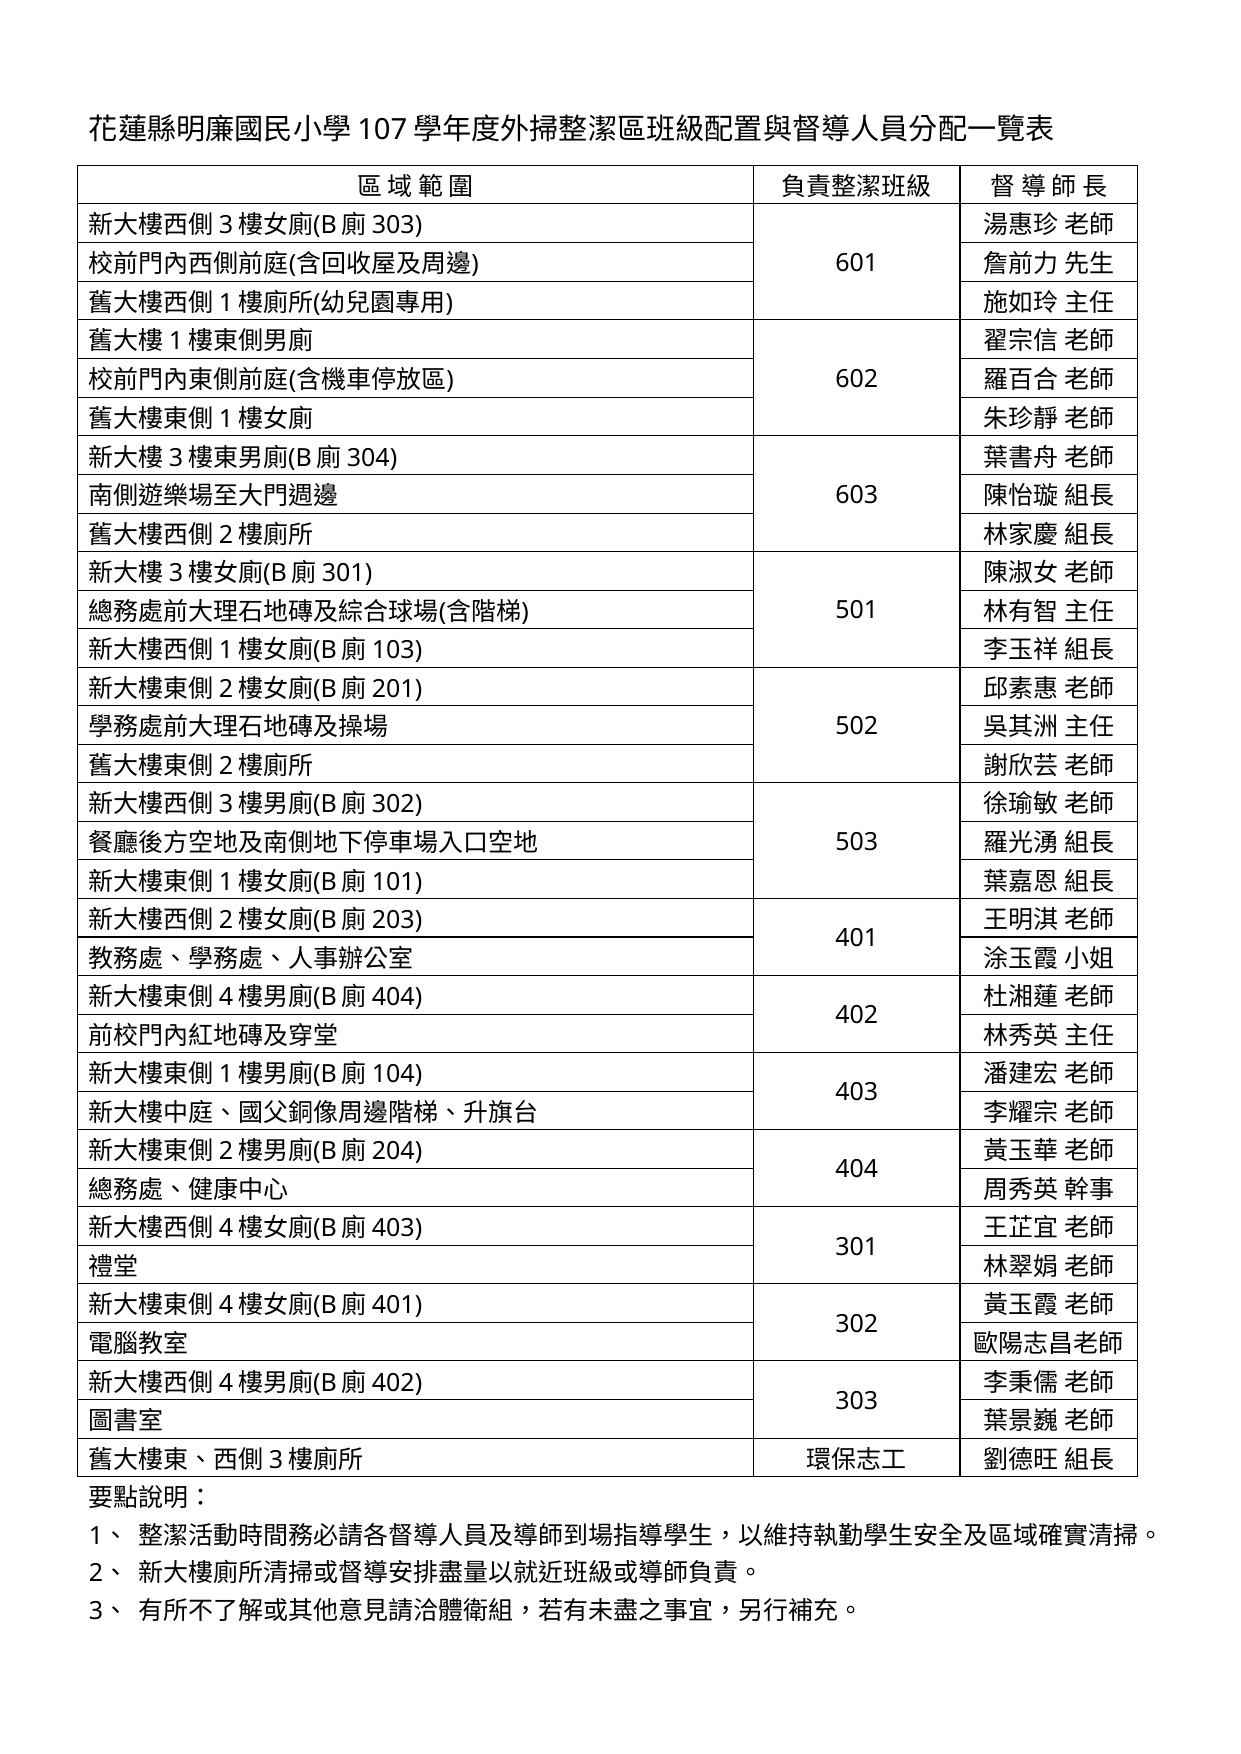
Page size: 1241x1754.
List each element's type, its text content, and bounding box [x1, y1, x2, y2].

table_cell 前校門內紅地磚及穿堂 [78, 1015, 753, 1052]
table_cell 新大樓西側3樓女廁(B廁303) [78, 204, 753, 242]
table_cell 舊大樓東側1樓女廁 [78, 398, 753, 435]
table_cell 新大樓東側2樓男廁(B廁204) [78, 1130, 753, 1168]
text 花蓮縣明廉國民小學107學年度外掃整潔區班級配置與督導人員分配一覽表 [89, 89, 1181, 164]
table_cell 總務處前大理石地磚及綜合球場(含階梯) [78, 591, 753, 628]
table_cell 詹前力 先生 [961, 243, 1137, 281]
table_cell 葉景巍 老師 [961, 1400, 1137, 1437]
table_cell 杜湘蓮 老師 [961, 976, 1137, 1013]
table_cell 李耀宗 老師 [961, 1092, 1137, 1129]
table_cell 新大樓東側2樓女廁(B廁201) [78, 668, 753, 705]
table_cell 新大樓西側4樓男廁(B廁402) [78, 1361, 753, 1399]
table_cell 王芷宜 老師 [961, 1207, 1137, 1245]
table_cell 電腦教室 [78, 1323, 753, 1360]
table_cell 陳怡璇 組長 [961, 475, 1137, 512]
table_cell 新大樓西側3樓男廁(B廁302) [78, 783, 753, 821]
table_cell 葉嘉恩 組長 [961, 860, 1137, 898]
table_cell 林秀英 主任 [961, 1015, 1137, 1052]
table_cell 吳其洲 主任 [961, 706, 1137, 744]
table_cell 黃玉霞 老師 [961, 1284, 1137, 1322]
table_cell 羅百合 老師 [961, 359, 1137, 397]
table_cell 南側遊樂場至大門週邊 [78, 475, 753, 512]
table_cell 羅光湧 組長 [961, 822, 1137, 859]
table_cell 401 [754, 899, 959, 975]
table_cell 601 [754, 204, 959, 319]
table_cell 402 [754, 976, 959, 1052]
table_cell 周秀英 幹事 [961, 1169, 1137, 1206]
table_cell 舊大樓西側2樓廁所 [78, 514, 753, 551]
table_cell 501 [754, 552, 959, 667]
table_cell 503 [754, 783, 959, 898]
table_cell 新大樓3樓東男廁(B廁304) [78, 436, 753, 474]
table_header 督 導 師 長 [961, 166, 1137, 203]
list 新大樓廁所清掃或督導安排盡量以就近班級或導師負責。 [89, 1552, 1181, 1589]
table_cell 施如玲 主任 [961, 282, 1137, 319]
table_cell 歐陽志昌老師 [961, 1323, 1137, 1360]
table_cell 禮堂 [78, 1246, 753, 1283]
table_cell 林家慶 組長 [961, 514, 1137, 551]
table_cell 葉書舟 老師 [961, 436, 1137, 474]
table_cell 舊大樓東側2樓廁所 [78, 745, 753, 782]
table_cell 湯惠珍 老師 [961, 204, 1137, 242]
table_cell 302 [754, 1284, 959, 1360]
table_cell 403 [754, 1053, 959, 1129]
table_cell 教務處、學務處、人事辦公室 [78, 938, 753, 975]
table_cell 301 [754, 1207, 959, 1283]
table_cell 林有智 主任 [961, 591, 1137, 628]
table_cell 502 [754, 668, 959, 782]
table_cell 朱珍靜 老師 [961, 398, 1137, 435]
table_cell 餐廳後方空地及南側地下停車場入口空地 [78, 822, 753, 859]
text 要點說明： [89, 1477, 1181, 1514]
table_cell 謝欣芸 老師 [961, 745, 1137, 782]
table_cell 林翠娟 老師 [961, 1246, 1137, 1283]
table_cell 李玉祥 組長 [961, 629, 1137, 667]
table_cell 404 [754, 1130, 959, 1206]
table_cell 校前門內東側前庭(含機車停放區) [78, 359, 753, 397]
table_cell 602 [754, 320, 959, 435]
table_cell 新大樓西側1樓女廁(B廁103) [78, 629, 753, 667]
table_cell 邱素惠 老師 [961, 668, 1137, 705]
table_cell 王明淇 老師 [961, 899, 1137, 936]
table_cell 環保志工 [754, 1439, 959, 1476]
table_cell 新大樓東側1樓女廁(B廁101) [78, 860, 753, 898]
table_cell 新大樓東側4樓女廁(B廁401) [78, 1284, 753, 1322]
table_cell 新大樓東側1樓男廁(B廁104) [78, 1053, 753, 1091]
table_cell 圖書室 [78, 1400, 753, 1437]
table_header 負責整潔班級 [754, 166, 959, 203]
table_cell 新大樓中庭、國父銅像周邊階梯、升旗台 [78, 1092, 753, 1129]
table_cell 新大樓西側4樓女廁(B廁403) [78, 1207, 753, 1245]
table_cell 李秉儒 老師 [961, 1361, 1137, 1399]
table_cell 潘建宏 老師 [961, 1053, 1137, 1091]
table_cell 翟宗信 老師 [961, 320, 1137, 358]
table_cell 新大樓3樓女廁(B廁301) [78, 552, 753, 589]
list 有所不了解或其他意見請洽體衛組，若有未盡之事宜，另行補充。 [89, 1589, 1181, 1627]
table_cell 303 [754, 1361, 959, 1437]
table_cell 學務處前大理石地磚及操場 [78, 706, 753, 744]
table_cell 新大樓東側4樓男廁(B廁404) [78, 976, 753, 1013]
table_header 區 域 範 圍 [78, 166, 753, 203]
list 整潔活動時間務必請各督導人員及導師到場指導學生，以維持執勤學生安全及區域確實清掃。 [89, 1514, 1181, 1552]
table_cell 校前門內西側前庭(含回收屋及周邊) [78, 243, 753, 281]
table_cell 新大樓西側2樓女廁(B廁203) [78, 899, 753, 936]
table_cell 劉德旺 組長 [961, 1439, 1137, 1476]
table_cell 603 [754, 436, 959, 551]
table_cell 舊大樓東、西側3樓廁所 [78, 1439, 753, 1476]
table_cell 涂玉霞 小姐 [961, 938, 1137, 975]
table_cell 舊大樓西側1樓廁所(幼兒園專用) [78, 282, 753, 319]
table_cell 陳淑女 老師 [961, 552, 1137, 589]
table_cell 總務處、健康中心 [78, 1169, 753, 1206]
table_cell 舊大樓1樓東側男廁 [78, 320, 753, 358]
table_cell 黃玉華 老師 [961, 1130, 1137, 1168]
table_cell 徐瑜敏 老師 [961, 783, 1137, 821]
